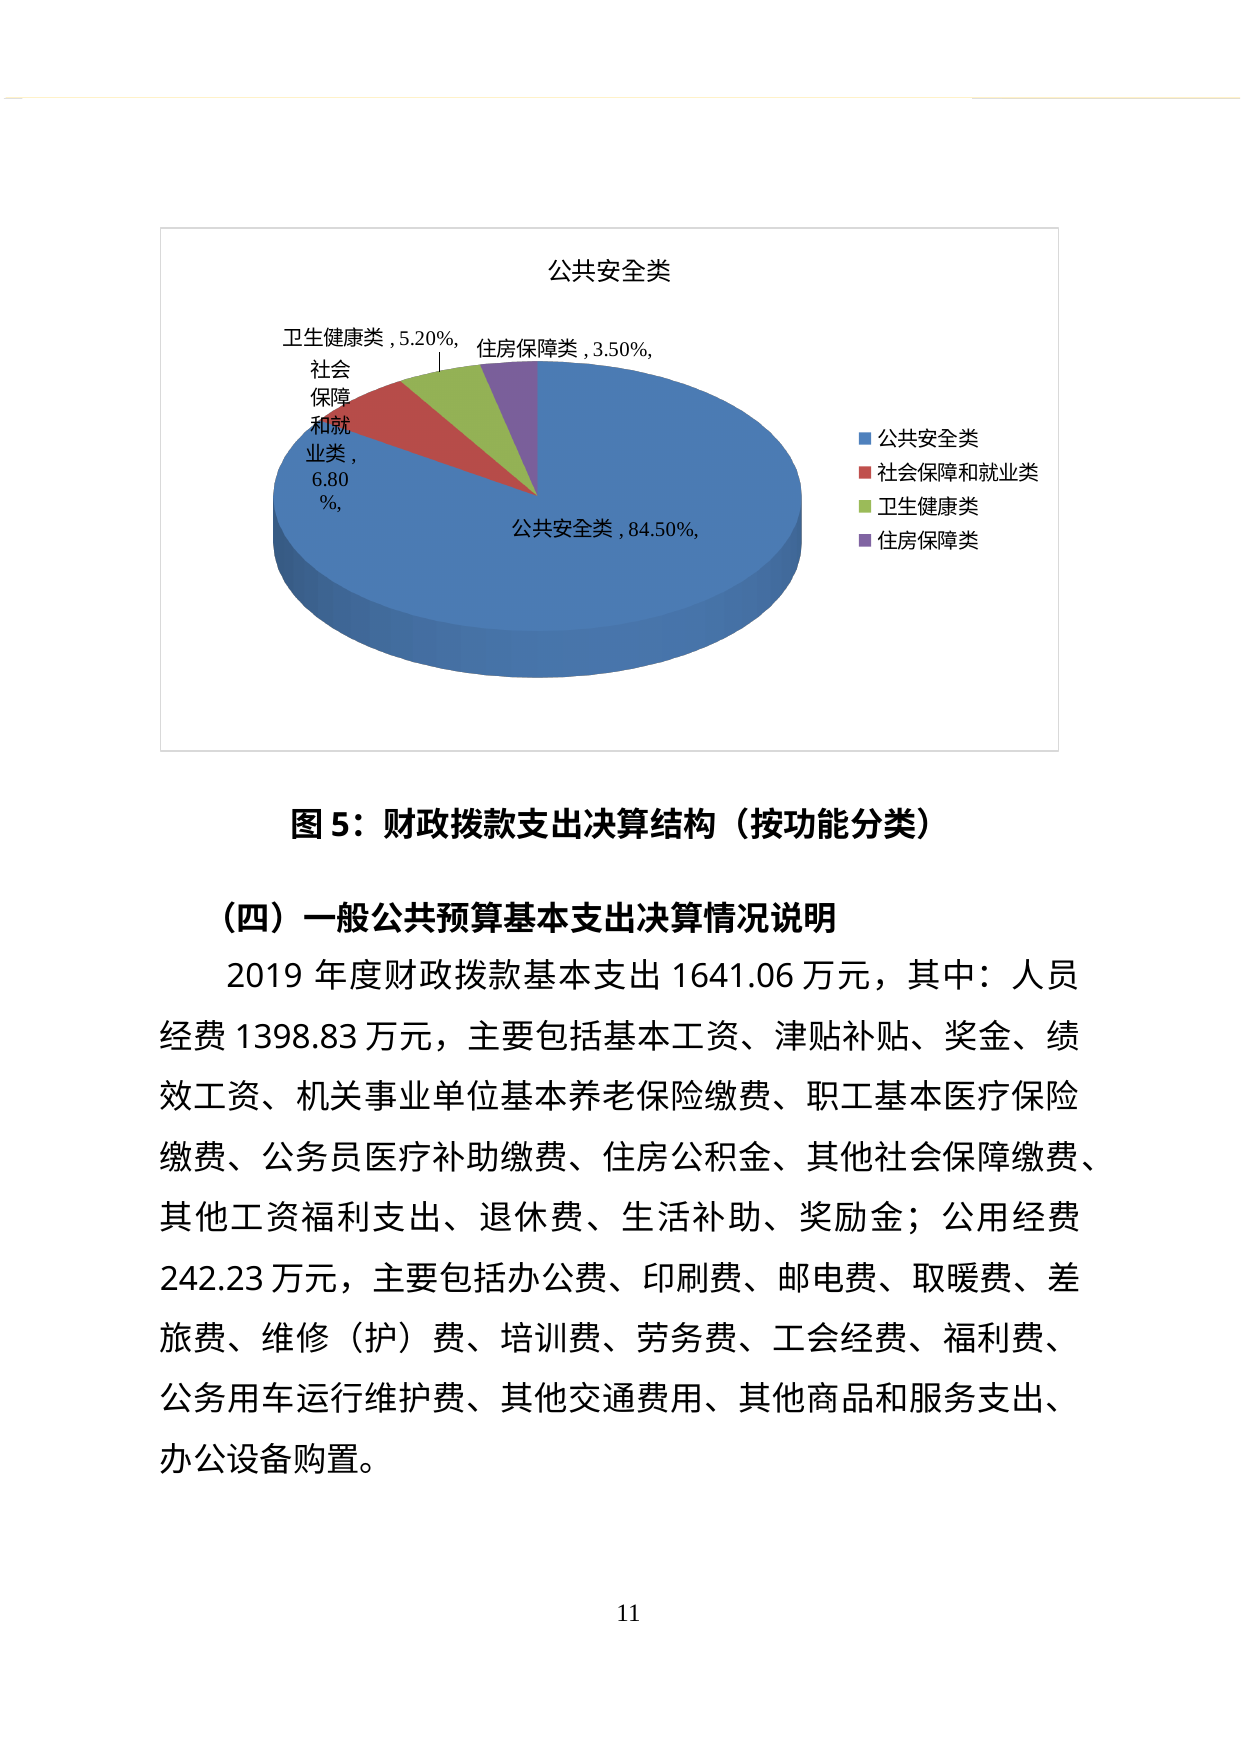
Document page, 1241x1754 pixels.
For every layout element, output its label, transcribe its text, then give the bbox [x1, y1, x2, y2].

text 2019 年度财政拨款基本支出1641.06万元，其中：人员经费1398.83万元，主要包括基本工资、津贴补贴、奖金、绩效工资、机关事业单位基本养老保险缴费、职工基本医疗保险缴费、公务员医疗补助缴费、住房公积金、其他社会保障缴费、其他工资福利支出、退休费、生活补助、奖励金；公用经费 242.23万元，主要包括办公费、印刷费、邮电费、取暖费、差旅费、维修（护）费、培训费、劳务费、工会经费、福利费、公务用车运行维护费、其他交通费用、其他商品和服务支出、办公设备购置。 [159, 939, 1081, 1483]
text （四）一般公共预算基本支出决算情况说明 [203, 891, 1081, 939]
text 图5：财政拨款支出决算结构（按功能分类） [159, 797, 1081, 846]
